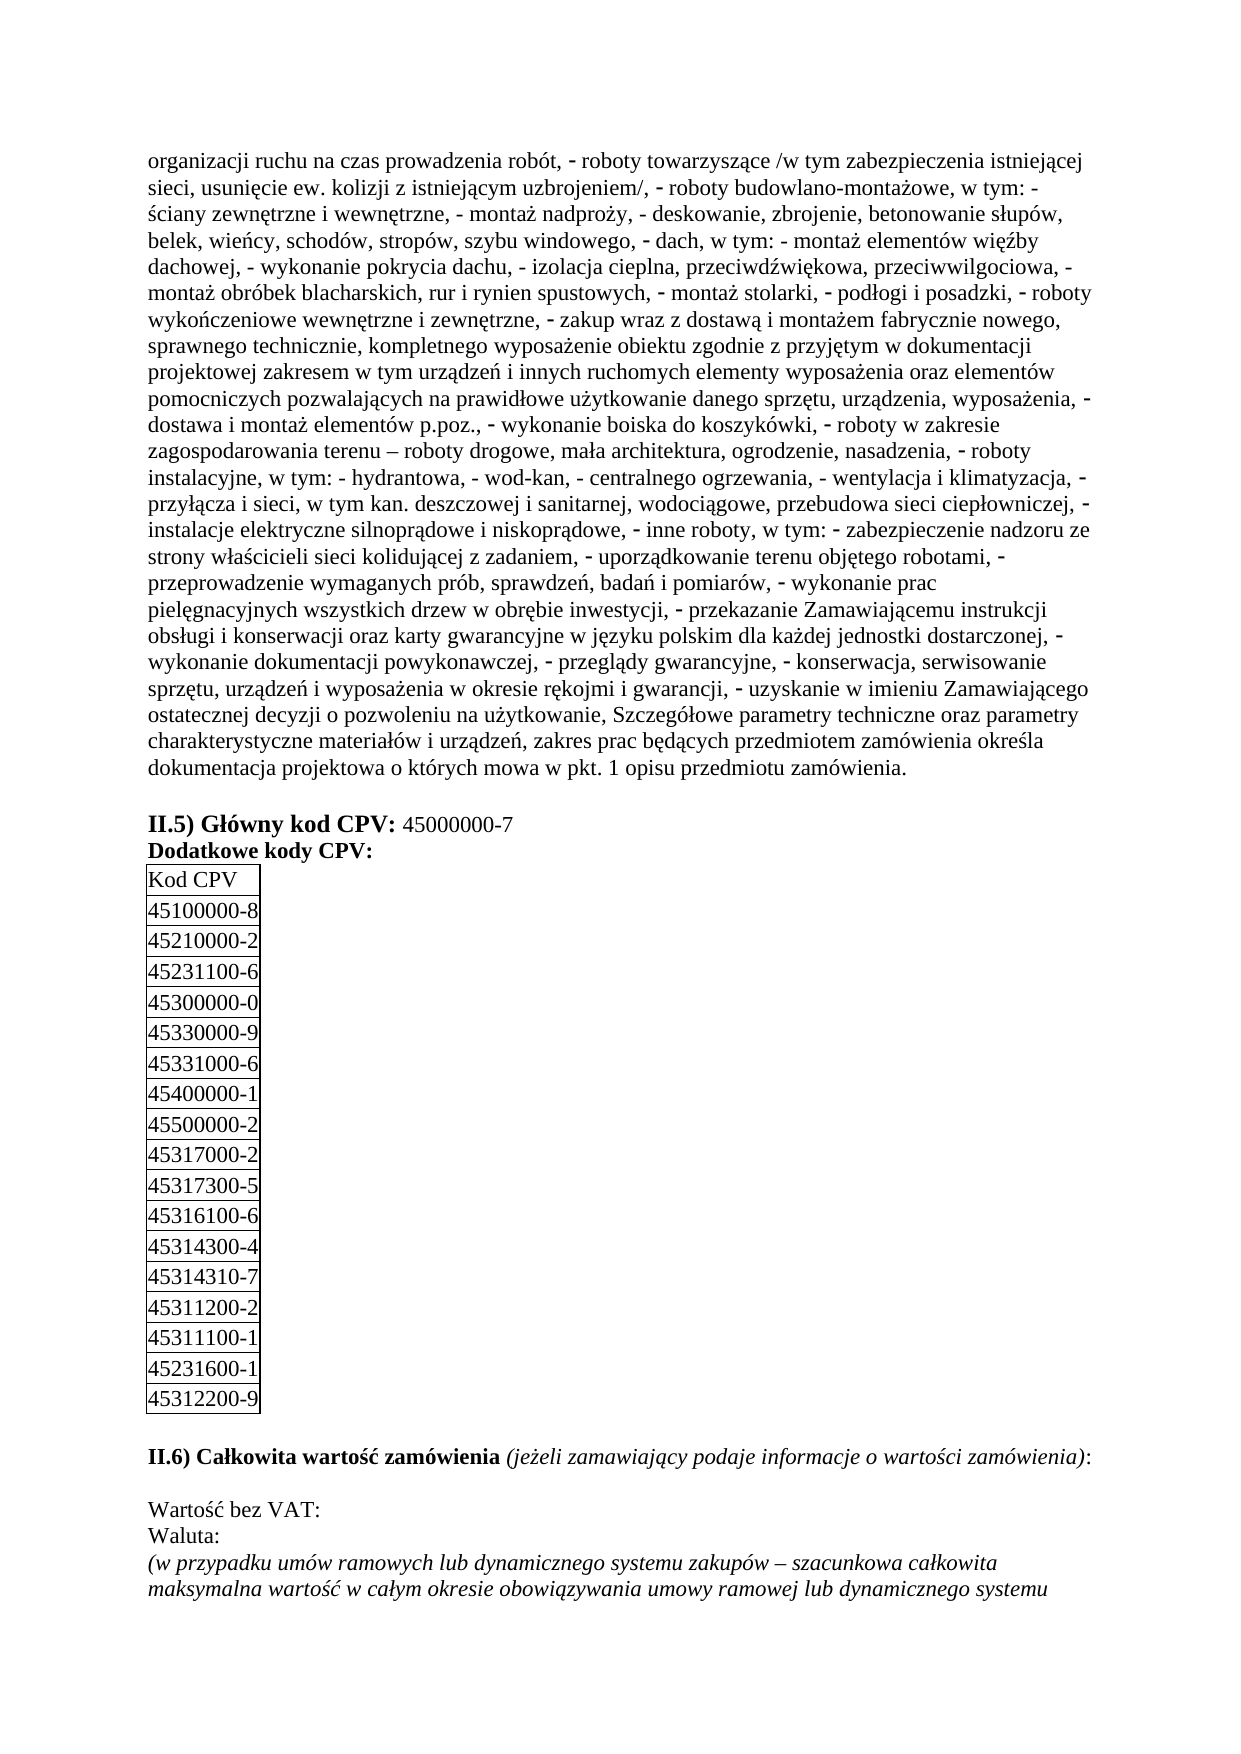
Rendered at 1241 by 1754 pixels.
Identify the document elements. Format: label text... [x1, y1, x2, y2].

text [148, 1414, 1093, 1601]
table_cell 45317000-2 [147, 1140, 259, 1169]
table_cell 45316100-6 [147, 1201, 259, 1230]
table_cell 45400000-1 [147, 1079, 259, 1108]
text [148, 148, 1093, 864]
table_cell 45314300-4 [147, 1231, 259, 1261]
table_cell 45330000-9 [147, 1018, 259, 1047]
table_header Kod CPV [147, 865, 259, 894]
table_cell 45210000-2 [147, 926, 259, 956]
table_cell 45500000-2 [147, 1109, 259, 1139]
table_cell 45100000-8 [147, 896, 259, 925]
table_cell 45331000-6 [147, 1048, 259, 1078]
table_cell 45300000-0 [147, 987, 259, 1017]
table_cell 45314310-7 [147, 1262, 259, 1291]
table_cell 45311200-2 [147, 1292, 259, 1322]
table_cell 45231100-6 [147, 957, 259, 986]
table_cell 45311100-1 [147, 1323, 259, 1352]
table_cell 45231600-1 [147, 1353, 259, 1383]
table_cell 45312200-9 [147, 1384, 259, 1413]
table_cell 45317300-5 [147, 1170, 259, 1200]
